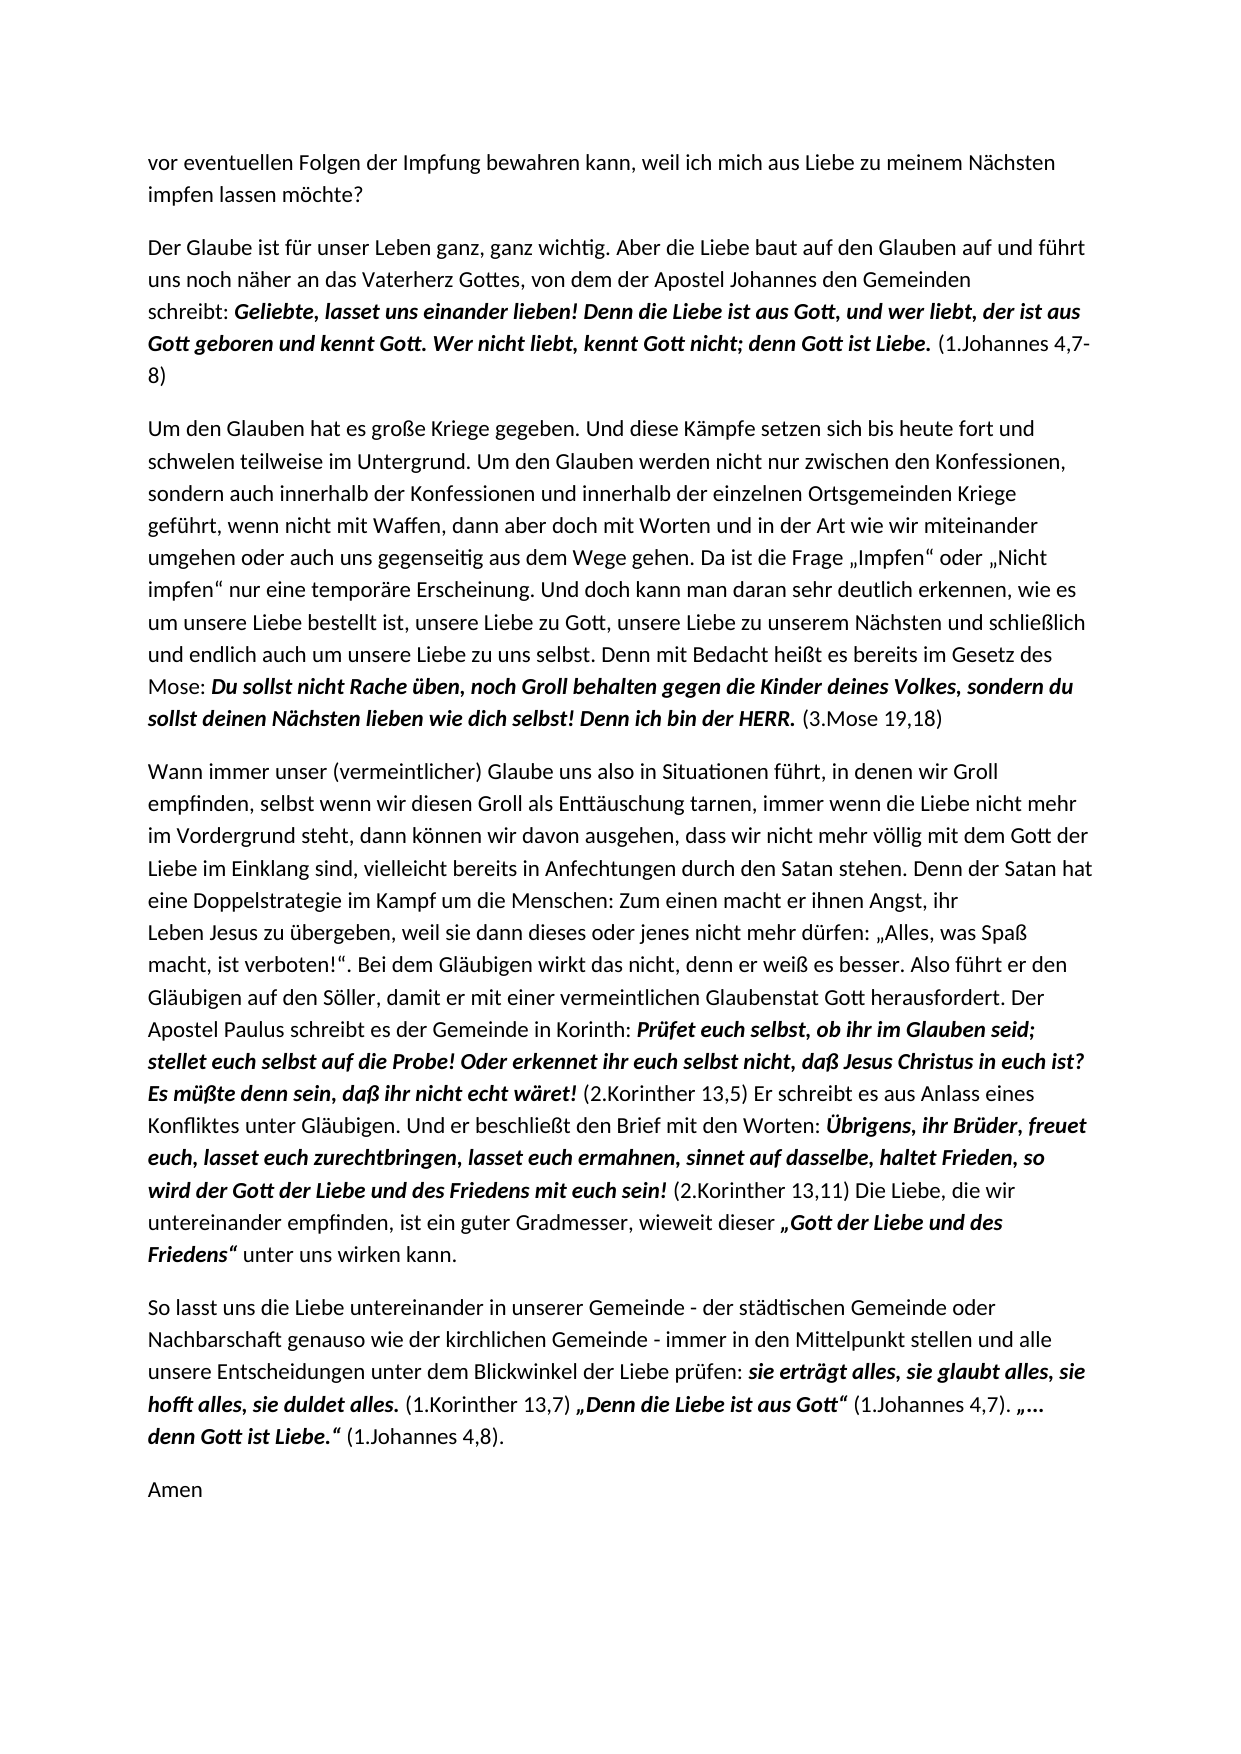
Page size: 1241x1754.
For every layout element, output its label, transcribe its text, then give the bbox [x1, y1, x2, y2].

text Wann immer unser (vermeintlicher) Glaube uns also in Situationen führt, in denen wir Groll empfinden, selbst wenn wir diesen Groll als Enttäuschung tarnen, immer wenn die Liebe nicht mehr im Vordergrund steht, dann können wir davon ausgehen, dass wir nicht mehr völlig mit dem Gott der Liebe im Einklang sind, vielleicht bereits in Anfechtungen durch den Satan stehen. Denn der Satan hat eine Doppelstrategie im Kampf um die Menschen: Zum einen macht er ihnen Angst, ihr Leben Jesus zu übergeben, weil sie dann dieses oder jenes nicht mehr dürfen: „Alles, was Spaß macht, ist verboten!“. Bei dem Gläubigen wirkt das nicht, denn er weiß es besser. Also führt er den Gläubigen auf den Söller, damit er mit einer vermeintlichen Glaubenstat Gott herausfordert. Der Apostel Paulus schreibt es der Gemeinde in Korinth: Prüfet euch selbst, ob ihr im Glauben seid; stellet euch selbst auf die Probe! Oder erkennet ihr euch selbst nicht, daß Jesus Christus in euch ist? Es müßte denn sein, daß ihr nicht echt wäret! (2.Korinther 13,5) Er schreibt es aus Anlass eines Konfliktes unter Gläubigen. Und er beschließt den Brief mit den Worten: Übrigens, ihr Brüder, freuet euch, lasset euch zurechtbringen, lasset euch ermahnen, sinnet auf dasselbe, haltet Frieden, so wird der Gott der Liebe und des Friedens mit euch sein! (2.Korinther 13,11) Die Liebe, die wir untereinander empfinden, ist ein guter Gradmesser, wieweit dieser „Gott der Liebe und des Friedens“ unter uns wirken kann. [148, 757, 1093, 1268]
text Um den Glauben hat es große Kriege gegeben. Und diese Kämpfe setzen sich bis heute fort und schwelen teilweise im Untergrund. Um den Glauben werden nicht nur zwischen den Konfessionen, sondern auch innerhalb der Konfessionen und innerhalb der einzelnen Ortsgemeinden Kriege geführt, wenn nicht mit Waffen, dann aber doch mit Worten und in der Art wie wir miteinander umgehen oder auch uns gegenseitig aus dem Wege gehen. Da ist die Frage „Impfen“ oder „Nicht impfen“ nur eine temporäre Erscheinung. Und doch kann man daran sehr deutlich erkennen, wie es um unsere Liebe bestellt ist, unsere Liebe zu Gott, unsere Liebe zu unserem Nächsten und schließlich und endlich auch um unsere Liebe zu uns selbst. Denn mit Bedacht heißt es bereits im Gesetz des Mose: Du sollst nicht Rache üben, noch Groll behalten gegen die Kinder deines Volkes, sondern du sollst deinen Nächsten lieben wie dich selbst! Denn ich bin der HERR. (3.Mose 19,18) [148, 414, 1093, 732]
text So lasst uns die Liebe untereinander in unserer Gemeinde - der städtischen Gemeinde oder Nachbarschaft genauso wie der kirchlichen Gemeinde - immer in den Mittelpunkt stellen und alle unsere Entscheidungen unter dem Blickwinkel der Liebe prüfen: sie erträgt alles, sie glaubt alles, sie hofft alles, sie duldet alles. (1.Korinther 13,7) „Denn die Liebe ist aus Gott“ (1.Johannes 4,7). „... denn Gott ist Liebe.“ (1.Johannes 4,8). [148, 1293, 1093, 1450]
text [148, 148, 1093, 208]
text Amen [148, 1475, 1093, 1503]
text Der Glaube ist für unser Leben ganz, ganz wichtig. Aber die Liebe baut auf den Glauben auf und führt uns noch näher an das Vaterherz Gottes, von dem der Apostel Johannes den Gemeinden schreibt: Geliebte, lasset uns einander lieben! Denn die Liebe ist aus Gott, und wer liebt, der ist aus Gott geboren und kennt Gott. Wer nicht liebt, kennt Gott nicht; denn Gott ist Liebe. (1.Johannes 4,7-8) [148, 233, 1093, 389]
